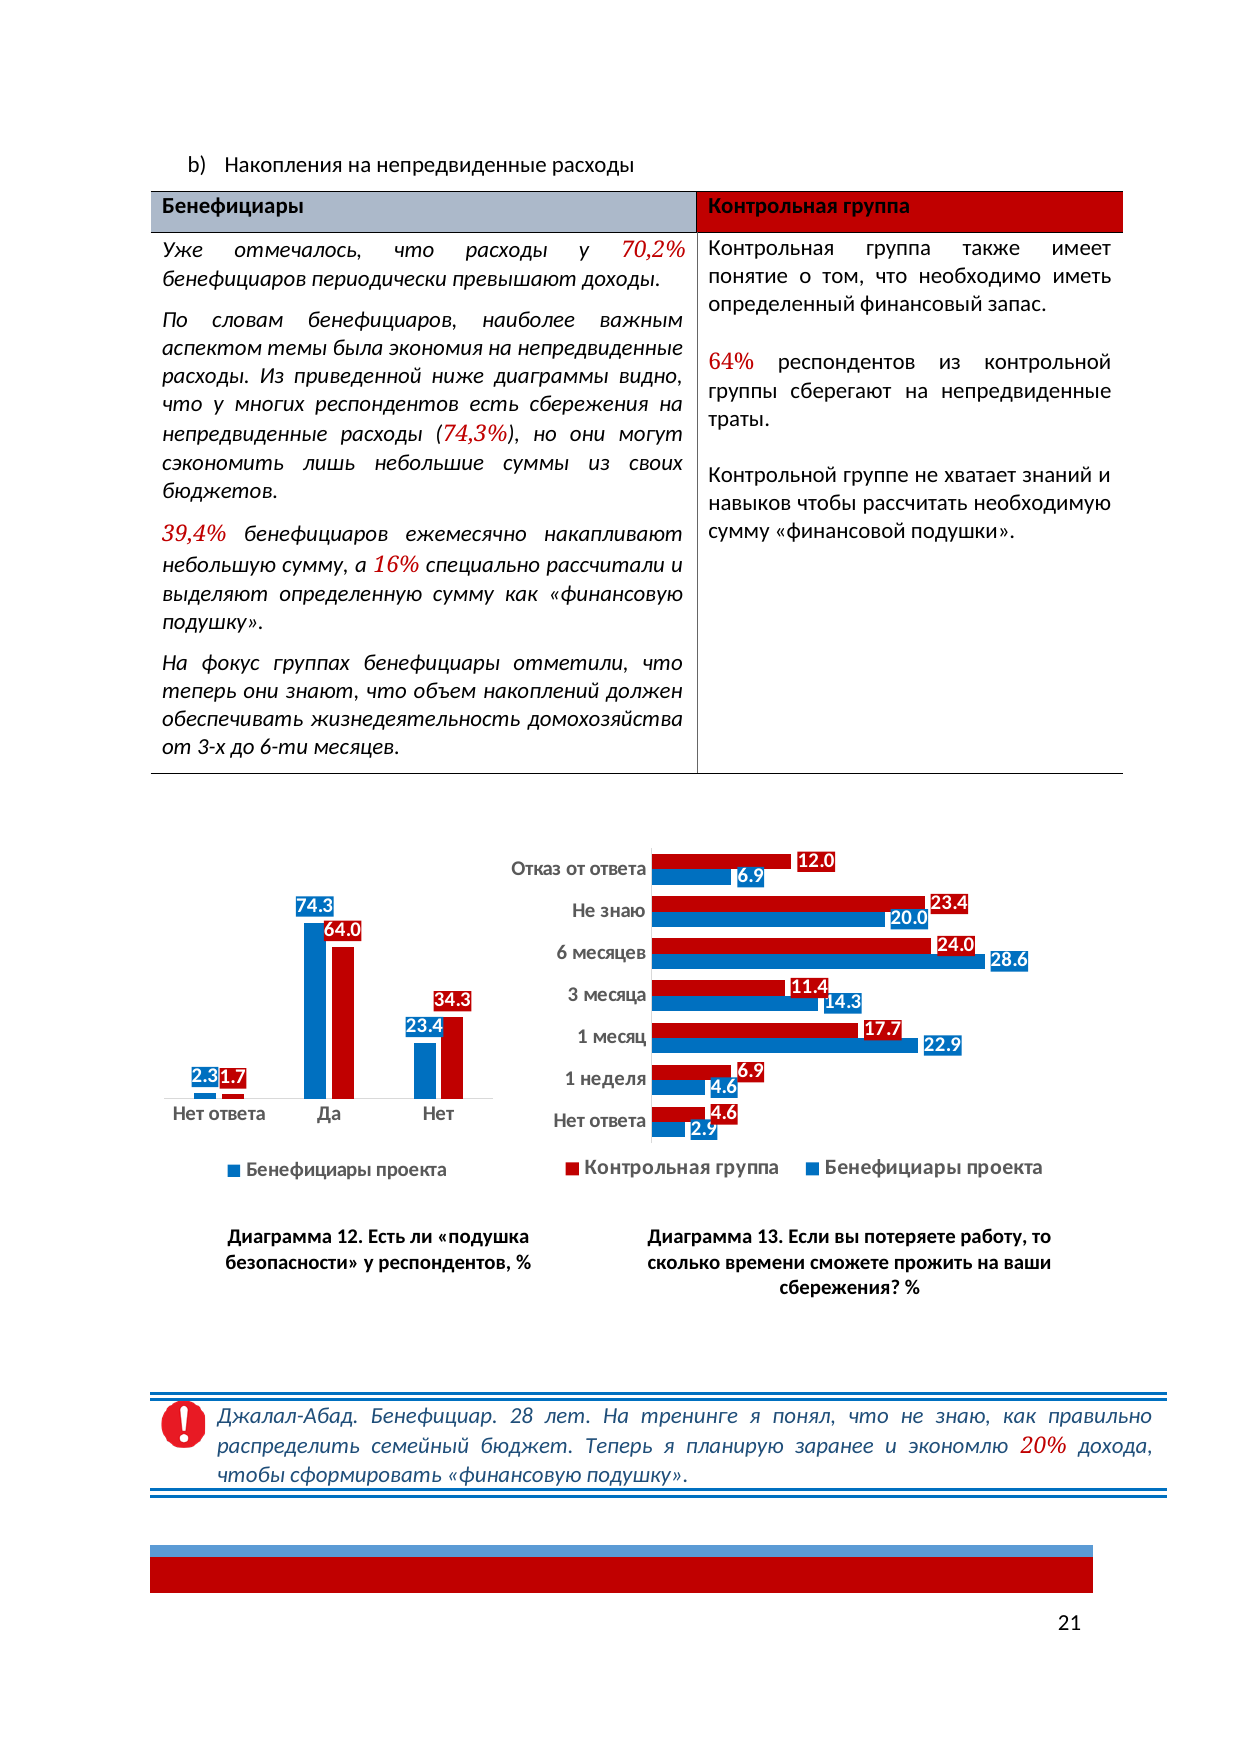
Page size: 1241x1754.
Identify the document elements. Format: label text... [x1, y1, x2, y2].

table_cell Контрольная группа также имеет понятие о том, что необходимо иметь определенный финансовый запас. 64% респондентов из контрольной группы сберегают на непредвиденные траты. Контрольной группе не хватает знаний и навыков чтобы рассчитать необходимую сумму «финансовой подушки». [698, 233, 1123, 772]
table_cell Уже отмечалось, что расходы у 70,2% бенефициаров периодически превышают доходы. По словам бенефициаров, наиболее важным аспектом темы была экономия на непредвиденные расходы. Из приведенной ниже диаграммы видно, что у многих респондентов есть сбережения на непредвиденные расходы (74,3%), но они могут сэкономить лишь небольшие суммы из своих бюджетов. 39,4% бенефициаров ежемесячно накапливают небольшую сумму, а 16% специально рассчитали и выделяют определенную сумму как «финансовую подушку». На фокус группах бенефициары отметили, что теперь они знают, что объем накоплений должен обеспечивать жизнедеятельность домохозяйства от 3-х до 6-ти месяцев. [151, 233, 697, 772]
table_header Бенефициары [151, 192, 696, 232]
table_header Контрольная группа [697, 192, 1123, 232]
table_header Джалал-Абад. Бенефициар. 28 лет. На тренинге я понял, что не знаю, как правильно распределить семейный бюджет. Теперь я планирую заранее и экономлю 20% дохода, чтобы сформировать «финансовую подушку». [206, 1401, 1167, 1488]
list Накопления на непредвиденные расходы [187, 150, 1093, 178]
picture [161, 1401, 206, 1448]
table_header [150, 1401, 205, 1488]
table_header Диаграмма 13. Если вы потеряете работу, то сколько времени сможете прожить на ваши сбережения? % [607, 1224, 1093, 1300]
table_header Диаграмма 12. Есть ли «подушка безопасности» у респондентов, % [150, 1224, 607, 1300]
